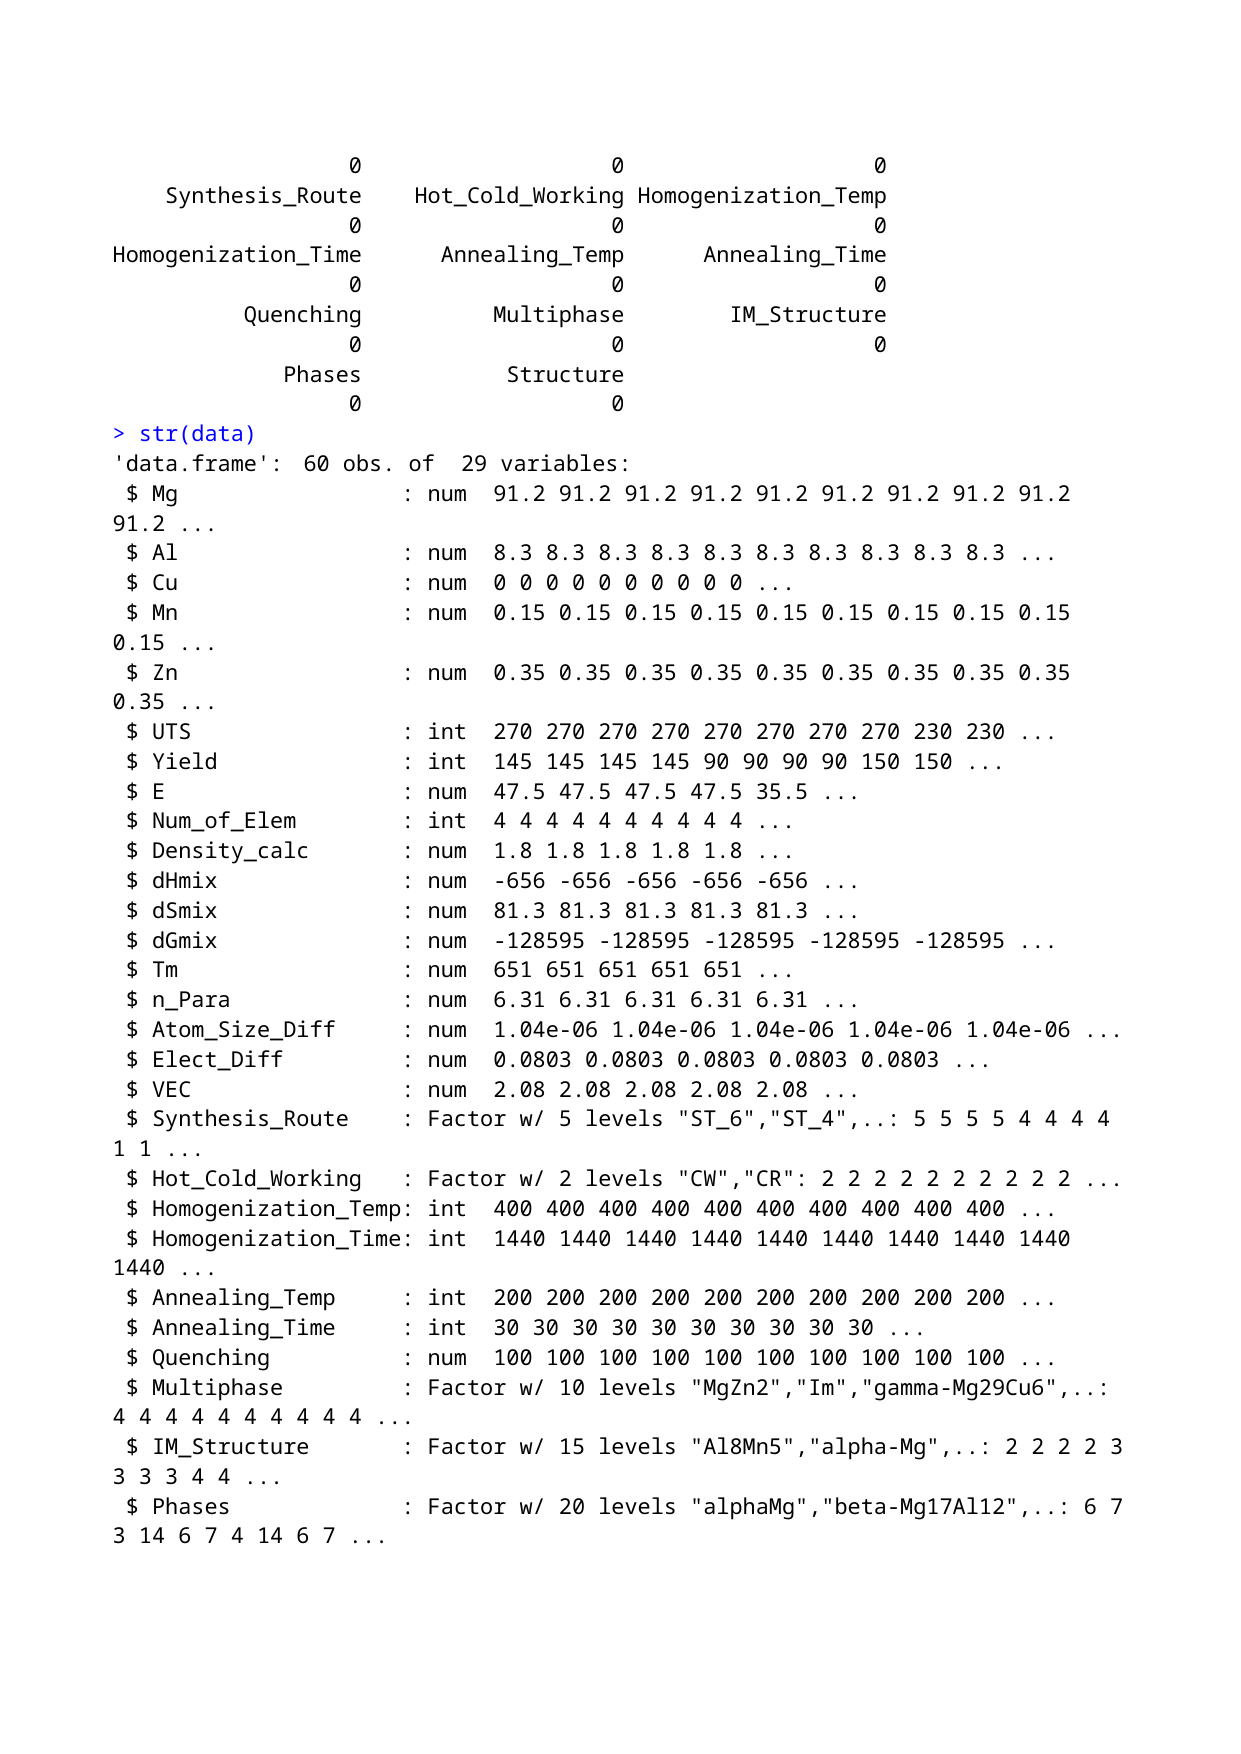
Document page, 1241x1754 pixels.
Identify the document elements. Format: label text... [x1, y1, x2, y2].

text $ Phases : Factor w/ 20 levels "alphaMg","beta-Mg17Al12",..: 6 7 3 14 6 7 4 14 6 7 ... [112, 1491, 1128, 1550]
text $ Annealing_Time : int 30 30 30 30 30 30 30 30 30 30 ... [112, 1312, 1128, 1342]
text $ Annealing_Temp : int 200 200 200 200 200 200 200 200 200 200 ... [112, 1282, 1128, 1312]
text $ Yield : int 145 145 145 145 90 90 90 90 150 150 ... [112, 746, 1128, 776]
text $ Synthesis_Route : Factor w/ 5 levels "ST_6","ST_4",..: 5 5 5 5 4 4 4 4 1 1 ... [112, 1103, 1128, 1163]
text $ E : num 47.5 47.5 47.5 47.5 35.5 ... [112, 776, 1128, 805]
text $ Zn : num 0.35 0.35 0.35 0.35 0.35 0.35 0.35 0.35 0.35 0.35 ... [112, 656, 1128, 716]
text Homogenization_Time Annealing_Temp Annealing_Time [112, 239, 1128, 269]
text $ Tm : num 651 651 651 651 651 ... [112, 954, 1128, 984]
text $ dHmix : num -656 -656 -656 -656 -656 ... [112, 865, 1128, 895]
text $ Homogenization_Temp: int 400 400 400 400 400 400 400 400 400 400 ... [112, 1193, 1128, 1222]
text $ Multiphase : Factor w/ 10 levels "MgZn2","Im","gamma-Mg29Cu6",..: 4 4 4 4 4 4 4 4 4 4 ... [112, 1371, 1128, 1431]
text $ IM_Structure : Factor w/ 15 levels "Al8Mn5","alpha-Mg",..: 2 2 2 2 3 3 3 3 4 4 ... [112, 1431, 1128, 1491]
text 0 0 0 [112, 150, 1128, 180]
text $ n_Para : num 6.31 6.31 6.31 6.31 6.31 ... [112, 984, 1128, 1014]
text $ dGmix : num -128595 -128595 -128595 -128595 -128595 ... [112, 924, 1128, 954]
text $ VEC : num 2.08 2.08 2.08 2.08 2.08 ... [112, 1073, 1128, 1103]
text $ Quenching : num 100 100 100 100 100 100 100 100 100 100 ... [112, 1342, 1128, 1371]
text Phases Structure [112, 358, 1128, 388]
text > str(data) [112, 418, 1128, 448]
text 0 0 0 [112, 269, 1128, 299]
text $ Al : num 8.3 8.3 8.3 8.3 8.3 8.3 8.3 8.3 8.3 8.3 ... [112, 537, 1128, 567]
text $ Mn : num 0.15 0.15 0.15 0.15 0.15 0.15 0.15 0.15 0.15 0.15 ... [112, 597, 1128, 656]
text $ Hot_Cold_Working : Factor w/ 2 levels "CW","CR": 2 2 2 2 2 2 2 2 2 2 ... [112, 1163, 1128, 1193]
text $ UTS : int 270 270 270 270 270 270 270 270 230 230 ... [112, 716, 1128, 746]
text 0 0 [112, 388, 1128, 418]
text 0 0 0 [112, 209, 1128, 239]
text $ Mg : num 91.2 91.2 91.2 91.2 91.2 91.2 91.2 91.2 91.2 91.2 ... [112, 478, 1128, 537]
text $ Cu : num 0 0 0 0 0 0 0 0 0 0 ... [112, 567, 1128, 597]
text $ Elect_Diff : num 0.0803 0.0803 0.0803 0.0803 0.0803 ... [112, 1044, 1128, 1073]
text 'data.frame': 60 obs. of 29 variables: [112, 448, 1128, 478]
text $ Homogenization_Time: int 1440 1440 1440 1440 1440 1440 1440 1440 1440 1440 ... [112, 1222, 1128, 1282]
text $ Num_of_Elem : int 4 4 4 4 4 4 4 4 4 4 ... [112, 805, 1128, 835]
text Synthesis_Route Hot_Cold_Working Homogenization_Temp [112, 180, 1128, 209]
text $ Atom_Size_Diff : num 1.04e-06 1.04e-06 1.04e-06 1.04e-06 1.04e-06 ... [112, 1014, 1128, 1044]
text $ dSmix : num 81.3 81.3 81.3 81.3 81.3 ... [112, 895, 1128, 924]
text $ Density_calc : num 1.8 1.8 1.8 1.8 1.8 ... [112, 835, 1128, 865]
text Quenching Multiphase IM_Structure [112, 299, 1128, 329]
text 0 0 0 [112, 329, 1128, 358]
